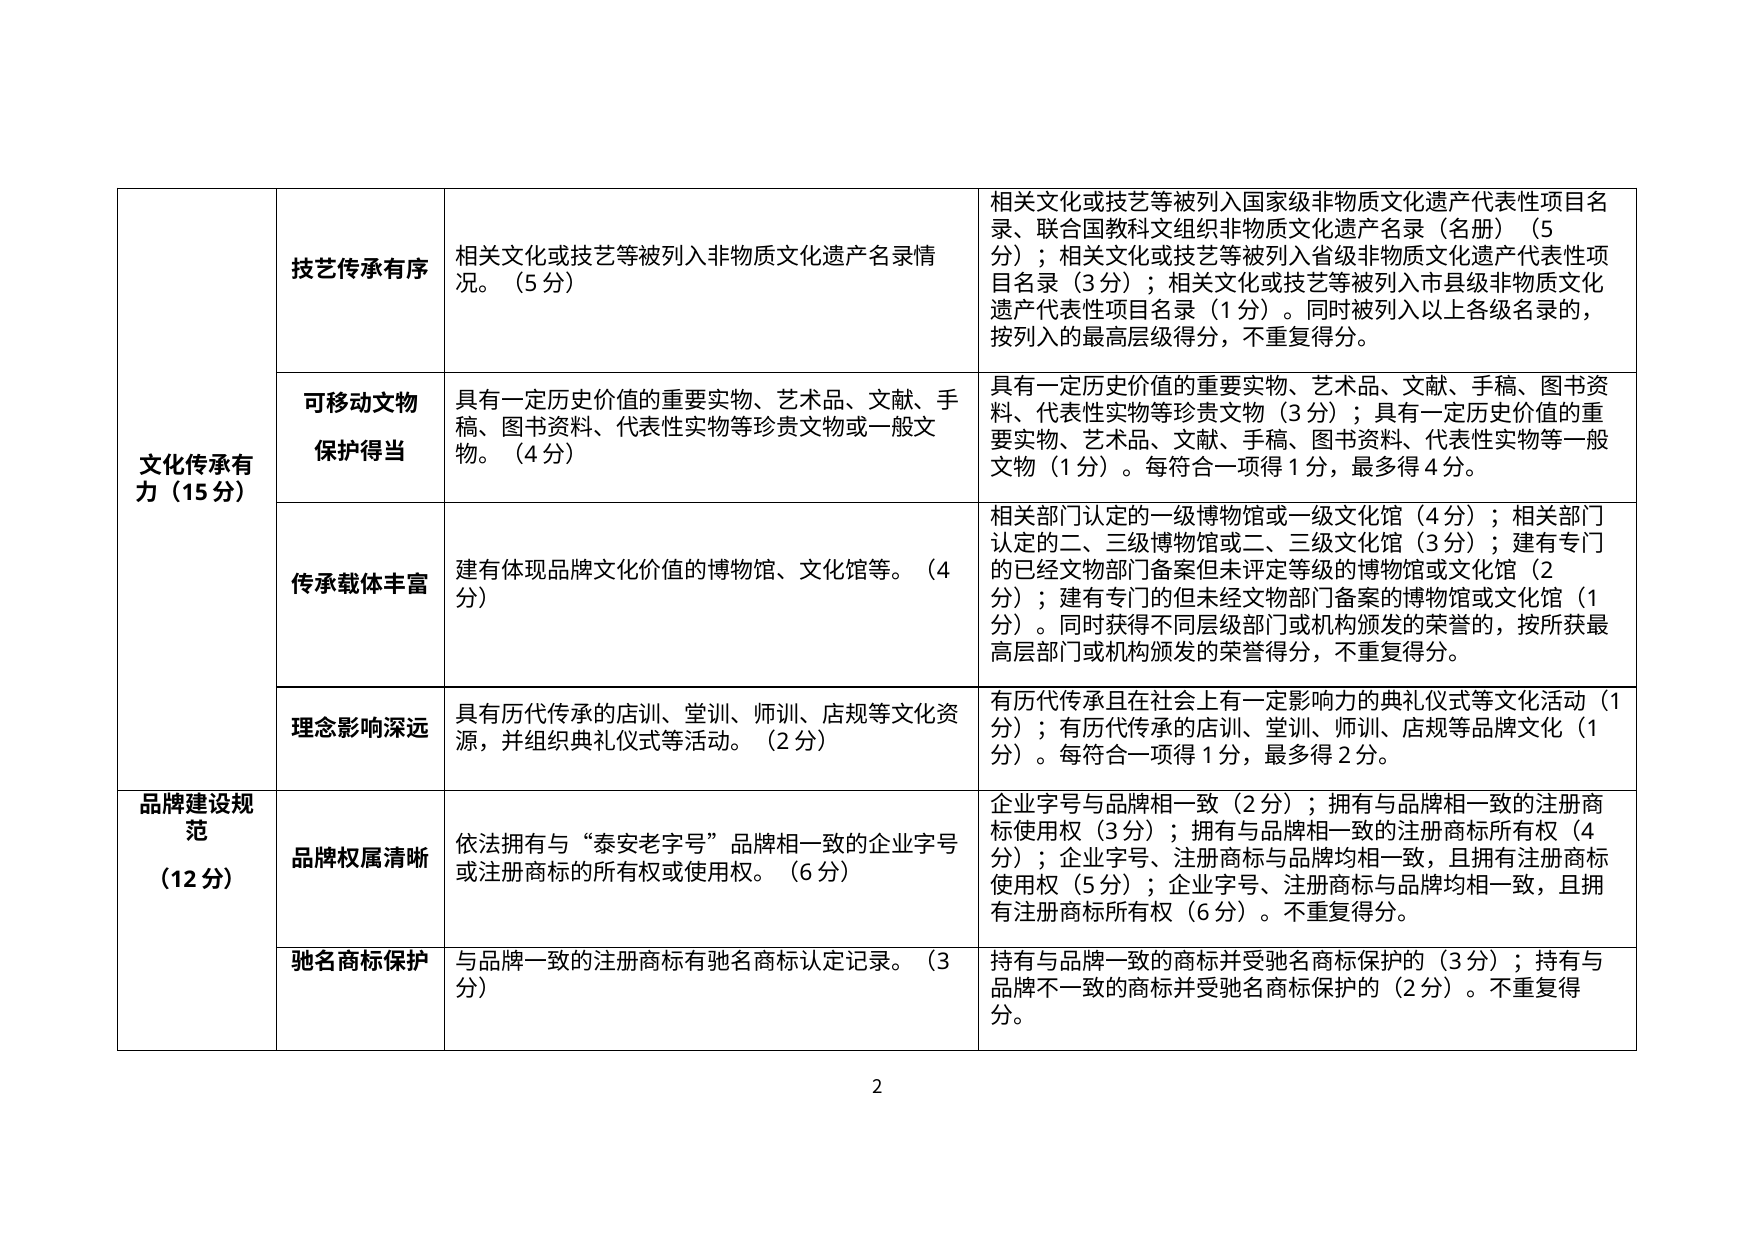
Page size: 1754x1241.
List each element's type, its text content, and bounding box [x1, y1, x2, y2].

table_cell 建有体现品牌文化价值的博物馆、文化馆等。（4分） [445, 503, 978, 686]
table_cell 具有一定历史价值的重要实物、艺术品、文献、手稿、图书资料、代表性实物等珍贵文物或一般文物。（4分） [445, 373, 978, 502]
table_cell 理念影响深远 [277, 688, 444, 789]
table_cell 相关文化或技艺等被列入国家级非物质文化遗产代表性项目名录、联合国教科文组织非物质文化遗产名录（名册）（5分）；相关文化或技艺等被列入省级非物质文化遗产代表性项目名录（3分）；相关文化或技艺等被列入市县级非物质文化遗产代表性项目名录（1分）。同时被列入以上各级名录的，按列入的最高层级得分，不重复得分。 [979, 189, 1636, 372]
table_cell 品牌权属清晰 [277, 791, 444, 947]
table_cell 相关文化或技艺等被列入非物质文化遗产名录情况。（5分） [445, 189, 978, 372]
table_cell 有历代传承且在社会上有一定影响力的典礼仪式等文化活动（1分）；有历代传承的店训、堂训、师训、店规等品牌文化（1分）。每符合一项得1分，最多得2分。 [979, 688, 1636, 789]
table_cell 持有与品牌一致的商标并受驰名商标保护的（3分）；持有与品牌不一致的商标并受驰名商标保护的（2分）。不重复得分。 [979, 948, 1636, 1050]
table_cell 技艺传承有序 [277, 189, 444, 372]
table_cell 企业字号与品牌相一致（2分）；拥有与品牌相一致的注册商标使用权（3分）；拥有与品牌相一致的注册商标所有权（4分）；企业字号、注册商标与品牌均相一致，且拥有注册商标使用权（5分）；企业字号、注册商标与品牌均相一致，且拥有注册商标所有权（6分）。不重复得分。 [979, 791, 1636, 947]
table_cell 驰名商标保护 [277, 948, 444, 1050]
table_cell 品牌建设规范 （12分） [118, 791, 276, 1050]
table_cell 可移动文物 保护得当 [277, 373, 444, 502]
table_cell 与品牌一致的注册商标有驰名商标认定记录。（3分） [445, 948, 978, 1050]
table_cell 传承载体丰富 [277, 503, 444, 686]
table_cell 具有一定历史价值的重要实物、艺术品、文献、手稿、图书资料、代表性实物等珍贵文物（3分）；具有一定历史价值的重要实物、艺术品、文献、手稿、图书资料、代表性实物等一般文物（1分）。每符合一项得1分，最多得4分。 [979, 373, 1636, 502]
table_cell 具有历代传承的店训、堂训、师训、店规等文化资源，并组织典礼仪式等活动。（2分） [445, 688, 978, 789]
table_cell 依法拥有与“泰安老字号”品牌相一致的企业字号或注册商标的所有权或使用权。（6分） [445, 791, 978, 947]
table_cell 相关部门认定的一级博物馆或一级文化馆（4分）；相关部门认定的二、三级博物馆或二、三级文化馆（3分）；建有专门的已经文物部门备案但未评定等级的博物馆或文化馆（2分）；建有专门的但未经文物部门备案的博物馆或文化馆（1分）。同时获得不同层级部门或机构颁发的荣誉的，按所获最高层部门或机构颁发的荣誉得分，不重复得分。 [979, 503, 1636, 686]
table_cell 文化传承有力（15分） [118, 189, 276, 789]
